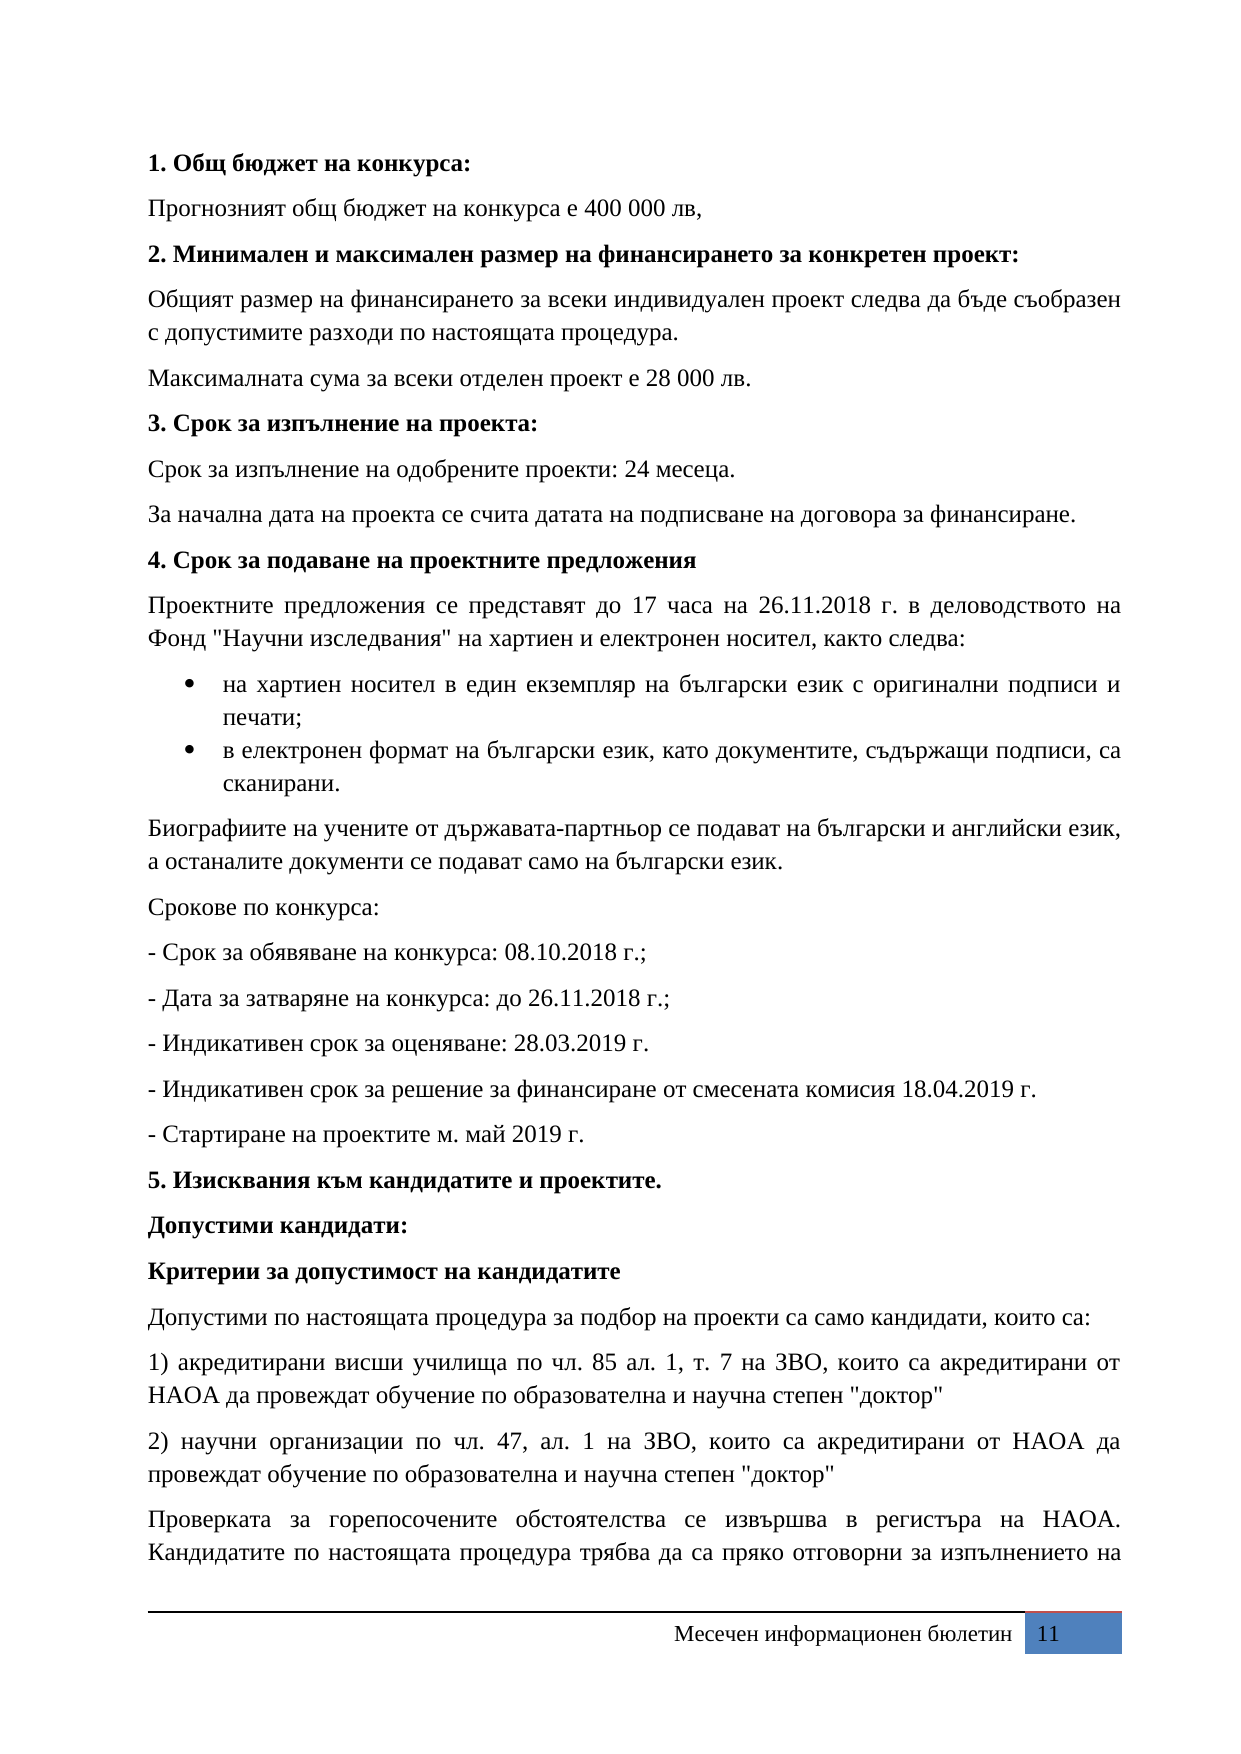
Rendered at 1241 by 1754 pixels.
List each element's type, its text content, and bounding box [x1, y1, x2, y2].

text - Дата за затваряне на конкурса: до 26.11.2018 г.; [148, 983, 1122, 1012]
text Прогнозният общ бюджет на конкурса е 400 000 лв, [148, 193, 1122, 222]
text 5. Изисквания към кандидатите и проектите. [148, 1165, 1122, 1194]
text Проектните предложения се представят до 17 часа на 26.11.2018 г. в деловодството на Фонд "Научни изследвания" на хартиен и електронен носител, както следва: [148, 590, 1122, 652]
text 1. Общ бюджет на конкурса: [148, 148, 1122, 176]
text Биографиите на учените от държавата-партньор се подават на български и английски език, а останалите документи се подават само на български език. [148, 813, 1122, 875]
text - Стартиране на проектите м. май 2019 г. [148, 1119, 1122, 1148]
list на хартиен носител в един екземпляр на български език с оригинални подписи и печати; [185, 669, 1122, 731]
text Срокове по конкурса: [148, 892, 1122, 921]
text Срок за изпълнение на одобрените проекти: 24 месеца. [148, 454, 1122, 482]
text 2. Минимален и максимален размер на финансирането за конкретен проект: [148, 239, 1122, 267]
text - Индикативен срок за оценяване: 28.03.2019 г. [148, 1028, 1122, 1057]
text Максималната сума за всеки отделен проект е 28 000 лв. [148, 363, 1122, 391]
text 3. Срок за изпълнение на проекта: [148, 408, 1122, 437]
text Общият размер на финансирането за всеки индивидуален проект следва да бъде съобразен с допустимите разходи по настоящата процедура. [148, 284, 1122, 346]
text 1) акредитирани висши училища по чл. 85 ал. 1, т. 7 на ЗВО, които са акредитирани от НАОА да провеждат обучение по образователна и научна степен "доктор" [148, 1347, 1122, 1409]
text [148, 1504, 1122, 1566]
text - Индикативен срок за решение за финансиране от смесената комисия 18.04.2019 г. [148, 1074, 1122, 1103]
text За начална дата на проекта се счита датата на подписване на договора за финансиране. [148, 499, 1122, 528]
list в електронен формат на български език, като документите, съдържащи подписи, са сканирани. [185, 735, 1122, 797]
text Допустими по настоящата процедура за подбор на проекти са само кандидати, които са: [148, 1302, 1122, 1330]
text Допустими кандидати: [148, 1211, 1122, 1239]
text 2) научни организации по чл. 47, ал. 1 на ЗВО, които са акредитирани от НАОА да провеждат обучение по образователна и научна степен "доктор" [148, 1426, 1122, 1487]
text 4. Срок за подаване на проектните предложения [148, 545, 1122, 573]
text - Срок за обявяване на конкурса: 08.10.2018 г.; [148, 937, 1122, 966]
text Критерии за допустимост на кандидатите [148, 1256, 1122, 1285]
